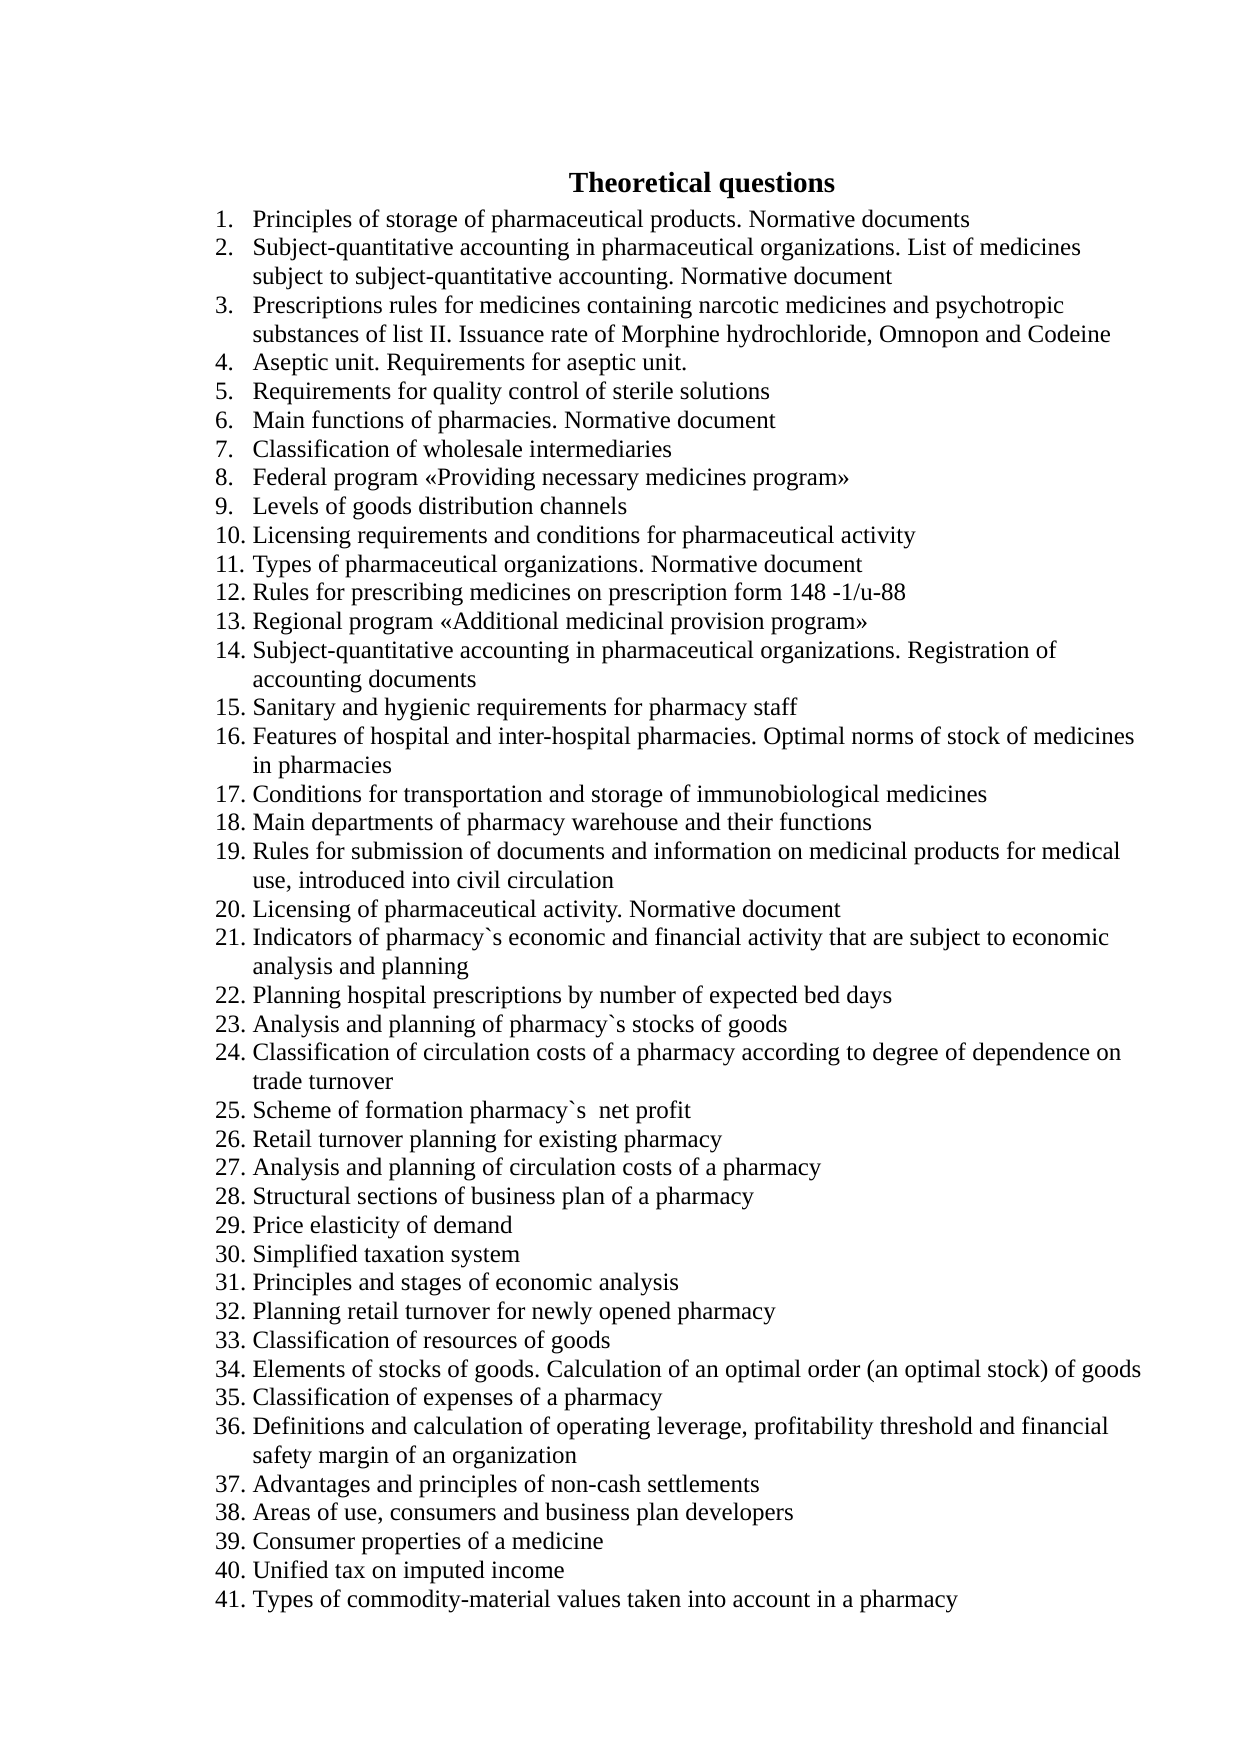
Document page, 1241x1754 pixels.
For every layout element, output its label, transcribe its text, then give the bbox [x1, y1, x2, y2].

list Levels of goods distribution channels [215, 532, 1152, 561]
list Structural sections of business plan of a pharmacy [215, 1319, 1152, 1348]
list Conditions for transportation and storage of immunobiological medicines [215, 860, 1152, 889]
list Classification of circulation costs of a pharmacy according to degree of dependence on trade turnover [215, 1155, 1152, 1212]
list Classification of expenses of a pharmacy [215, 1556, 1152, 1585]
list Price elasticity of demand [215, 1353, 1152, 1382]
list Regional program «Additional medicinal provision program» [215, 667, 1152, 696]
list Principles and stages of economic analysis [215, 1421, 1152, 1449]
list Subject-quantitative accounting in pharmaceutical organizations. Registration of accounting documents [215, 701, 1152, 759]
list Retail turnover planning for existing pharmacy [215, 1251, 1152, 1280]
list Licensing requirements and conditions for pharmaceutical activity [215, 566, 1152, 594]
list Sanitary and hygienic requirements for pharmacy staff [215, 764, 1152, 793]
list Scheme of formation pharmacy`s net profit [215, 1217, 1152, 1246]
list Requirements for quality control of sterile solutions [215, 397, 1152, 425]
list Subject-quantitative accounting in pharmaceutical organizations. List of medicines subject to subject-quantitative accounting. Normative document [215, 237, 1152, 295]
list Prescriptions rules for medicines containing narcotic medicines and psychotropic substances of list II. Issuance rate of Morphine hydrochloride, Omnopon and Codeine [215, 300, 1152, 358]
list Aseptic unit. Requirements for aseptic unit. [215, 363, 1152, 391]
list Licensing of pharmaceutical activity. Normative document [215, 991, 1152, 1019]
list Principles of storage of pharmaceutical products. Normative documents [215, 204, 1152, 232]
list Classification of wholesale intermediaries [215, 464, 1152, 493]
list Main functions of pharmacies. Normative document [215, 430, 1152, 459]
list Indicators of pharmacy`s economic and financial activity that are subject to economic analysis and planning [215, 1024, 1152, 1082]
list Rules for submission of documents and information on medicinal products for medical use, introduced into civil circulation [215, 928, 1152, 986]
text Theoretical questions [252, 165, 1152, 198]
list Simplified taxation system [215, 1387, 1152, 1415]
list Classification of resources of goods [215, 1488, 1152, 1517]
list Features of hospital and inter-hospital pharmacies. Optimal norms of stock of medicines in pharmacies [215, 798, 1152, 855]
list Elements of stocks of goods. Calculation of an optimal order (an optimal stock) of goods [215, 1522, 1152, 1551]
list Main departments of pharmacy warehouse and their functions [215, 894, 1152, 923]
list Analysis and planning of pharmacy`s stocks of goods [215, 1121, 1152, 1150]
list Analysis and planning of circulation costs of a pharmacy [215, 1285, 1152, 1314]
list Planning retail turnover for newly opened pharmacy [215, 1454, 1152, 1483]
list Federal program «Providing necessary medicines program» [215, 498, 1152, 527]
list Types of pharmaceutical organizations. Normative document [215, 600, 1152, 628]
list Rules for prescribing medicines on prescription form 148 -1/u-88 [215, 633, 1152, 662]
list Planning hospital prescriptions by number of expected bed days [215, 1087, 1152, 1116]
